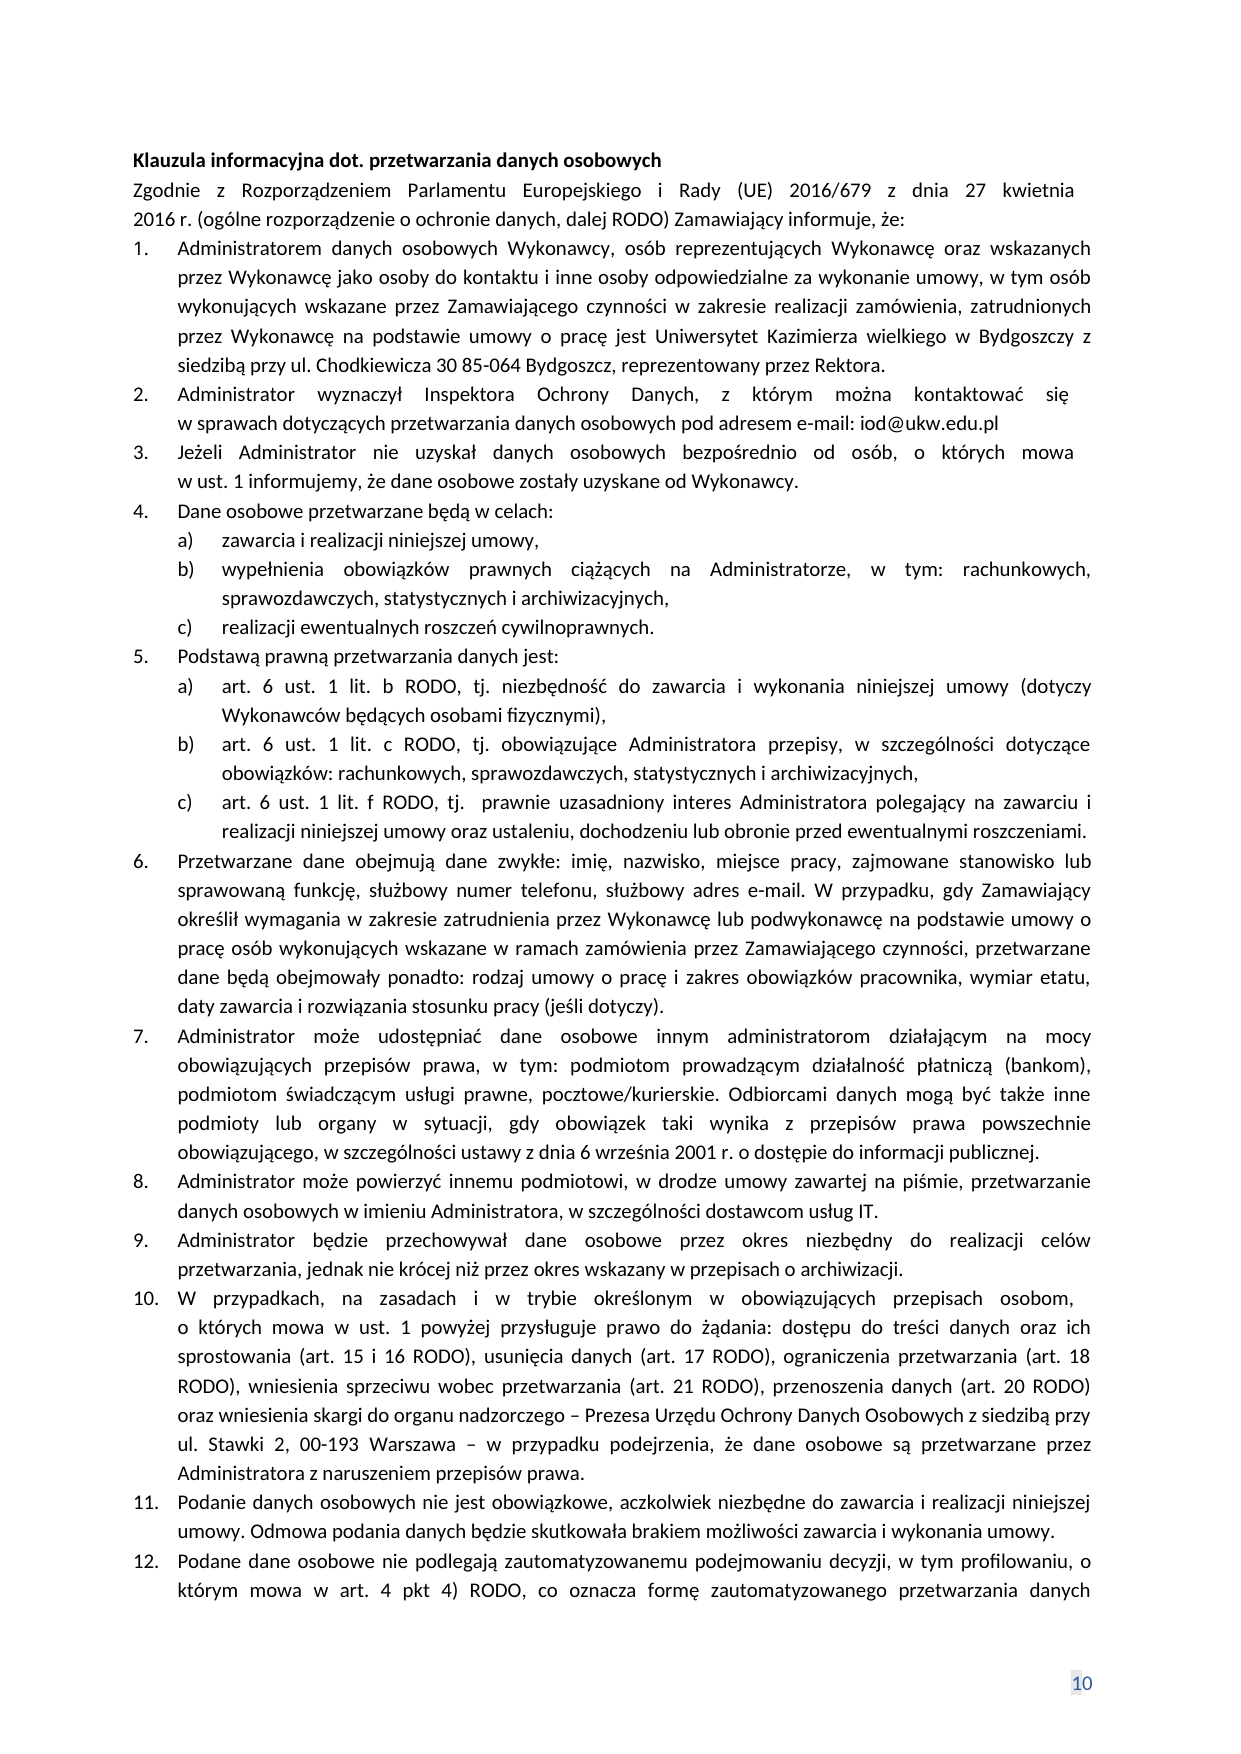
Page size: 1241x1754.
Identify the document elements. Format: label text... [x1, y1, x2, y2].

text b) art. 6 ust. 1 lit. c RODO, tj. obowiązujące Administratora przepisy, w szczególności dotyczące obowiązków: rachunkowych, sprawozdawczych, statystycznych i archiwizacyjnych, [177, 731, 1092, 786]
text b) wypełnienia obowiązków prawnych ciążących na Administratorze, w tym: rachunkowych, sprawozdawczych, statystycznych i archiwizacyjnych, [177, 556, 1092, 611]
text 2. Administrator wyznaczył Inspektora Ochrony Danych, z którym można kontaktować się w sprawach dotyczących przetwarzania danych osobowych pod adresem e-mail: iod@ukw.edu.pl [133, 381, 1092, 436]
text Klauzula informacyjna dot. przetwarzania danych osobowych [133, 148, 1092, 173]
text c) art. 6 ust. 1 lit. f RODO, tj. prawnie uzasadniony interes Administratora polegający na zawarciu i realizacji niniejszej umowy oraz ustaleniu, dochodzeniu lub obronie przed ewentualnymi roszczeniami. [177, 789, 1092, 844]
text 9. Administrator będzie przechowywał dane osobowe przez okres niezbędny do realizacji celów przetwarzania, jednak nie krócej niż przez okres wskazany w przepisach o archiwizacji. [133, 1227, 1092, 1282]
text 1. Administratorem danych osobowych Wykonawcy, osób reprezentujących Wykonawcę oraz wskazanych przez Wykonawcę jako osoby do kontaktu i inne osoby odpowiedzialne za wykonanie umowy, w tym osób wykonujących wskazane przez Zamawiającego czynności w zakresie realizacji zamówienia, zatrudnionych przez Wykonawcę na podstawie umowy o pracę jest Uniwersytet Kazimierza wielkiego w Bydgoszczy z siedzibą przy ul. Chodkiewicza 30 85-064 Bydgoszcz, reprezentowany przez Rektora. [133, 235, 1092, 377]
text Zgodnie z Rozporządzeniem Parlamentu Europejskiego i Rady (UE) 2016/679 z dnia 27 kwietnia 2016 r. (ogólne rozporządzenie o ochronie danych, dalej RODO) Zamawiający informuje, że: [133, 177, 1092, 231]
text 8. Administrator może powierzyć innemu podmiotowi, w drodze umowy zawartej na piśmie, przetwarzanie danych osobowych w imieniu Administratora, w szczególności dostawcom usług IT. [133, 1169, 1092, 1223]
text 7. Administrator może udostępniać dane osobowe innym administratorom działającym na mocy obowiązujących przepisów prawa, w tym: podmiotom prowadzącym działalność płatniczą (bankom), podmiotom świadczącym usługi prawne, pocztowe/kurierskie. Odbiorcami danych mogą być także inne podmioty lub organy w sytuacji, gdy obowiązek taki wynika z przepisów prawa powszechnie obowiązującego, w szczególności ustawy z dnia 6 września 2001 r. o dostępie do informacji publicznej. [133, 1023, 1092, 1165]
text 5. Podstawą prawną przetwarzania danych jest: [133, 644, 1092, 669]
text 4. Dane osobowe przetwarzane będą w celach: [133, 498, 1092, 523]
text a) art. 6 ust. 1 lit. b RODO, tj. niezbędność do zawarcia i wykonania niniejszej umowy (dotyczy Wykonawców będących osobami fizycznymi), [177, 673, 1092, 727]
text 11. Podanie danych osobowych nie jest obowiązkowe, aczkolwiek niezbędne do zawarcia i realizacji niniejszej umowy. Odmowa podania danych będzie skutkowała brakiem możliwości zawarcia i wykonania umowy. [133, 1489, 1092, 1544]
text 10. W przypadkach, na zasadach i w trybie określonym w obowiązujących przepisach osobom, o których mowa w ust. 1 powyżej przysługuje prawo do żądania: dostępu do treści danych oraz ich sprostowania (art. 15 i 16 RODO), usunięcia danych (art. 17 RODO), ograniczenia przetwarzania (art. 18 RODO), wniesienia sprzeciwu wobec przetwarzania (art. 21 RODO), przenoszenia danych (art. 20 RODO) oraz wniesienia skargi do organu nadzorczego – Prezesa Urzędu Ochrony Danych Osobowych z siedzibą przy ul. Stawki 2, 00-193 Warszawa – w przypadku podejrzenia, że dane osobowe są przetwarzane przez Administratora z naruszeniem przepisów prawa. [133, 1285, 1092, 1486]
text a) zawarcia i realizacji niniejszej umowy, [177, 527, 1092, 552]
text c) realizacji ewentualnych roszczeń cywilnoprawnych. [177, 614, 1092, 640]
text 3. Jeżeli Administrator nie uzyskał danych osobowych bezpośrednio od osób, o których mowa w ust. 1 informujemy, że dane osobowe zostały uzyskane od Wykonawcy. [133, 439, 1092, 494]
text 6. Przetwarzane dane obejmują dane zwykłe: imię, nazwisko, miejsce pracy, zajmowane stanowisko lub sprawowaną funkcję, służbowy numer telefonu, służbowy adres e-mail. W przypadku, gdy Zamawiający określił wymagania w zakresie zatrudnienia przez Wykonawcę lub podwykonawcę na podstawie umowy o pracę osób wykonujących wskazane w ramach zamówienia przez Zamawiającego czynności, przetwarzane dane będą obejmowały ponadto: rodzaj umowy o pracę i zakres obowiązków pracownika, wymiar etatu, daty zawarcia i rozwiązania stosunku pracy (jeśli dotyczy). [133, 848, 1092, 1019]
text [133, 1548, 1092, 1602]
